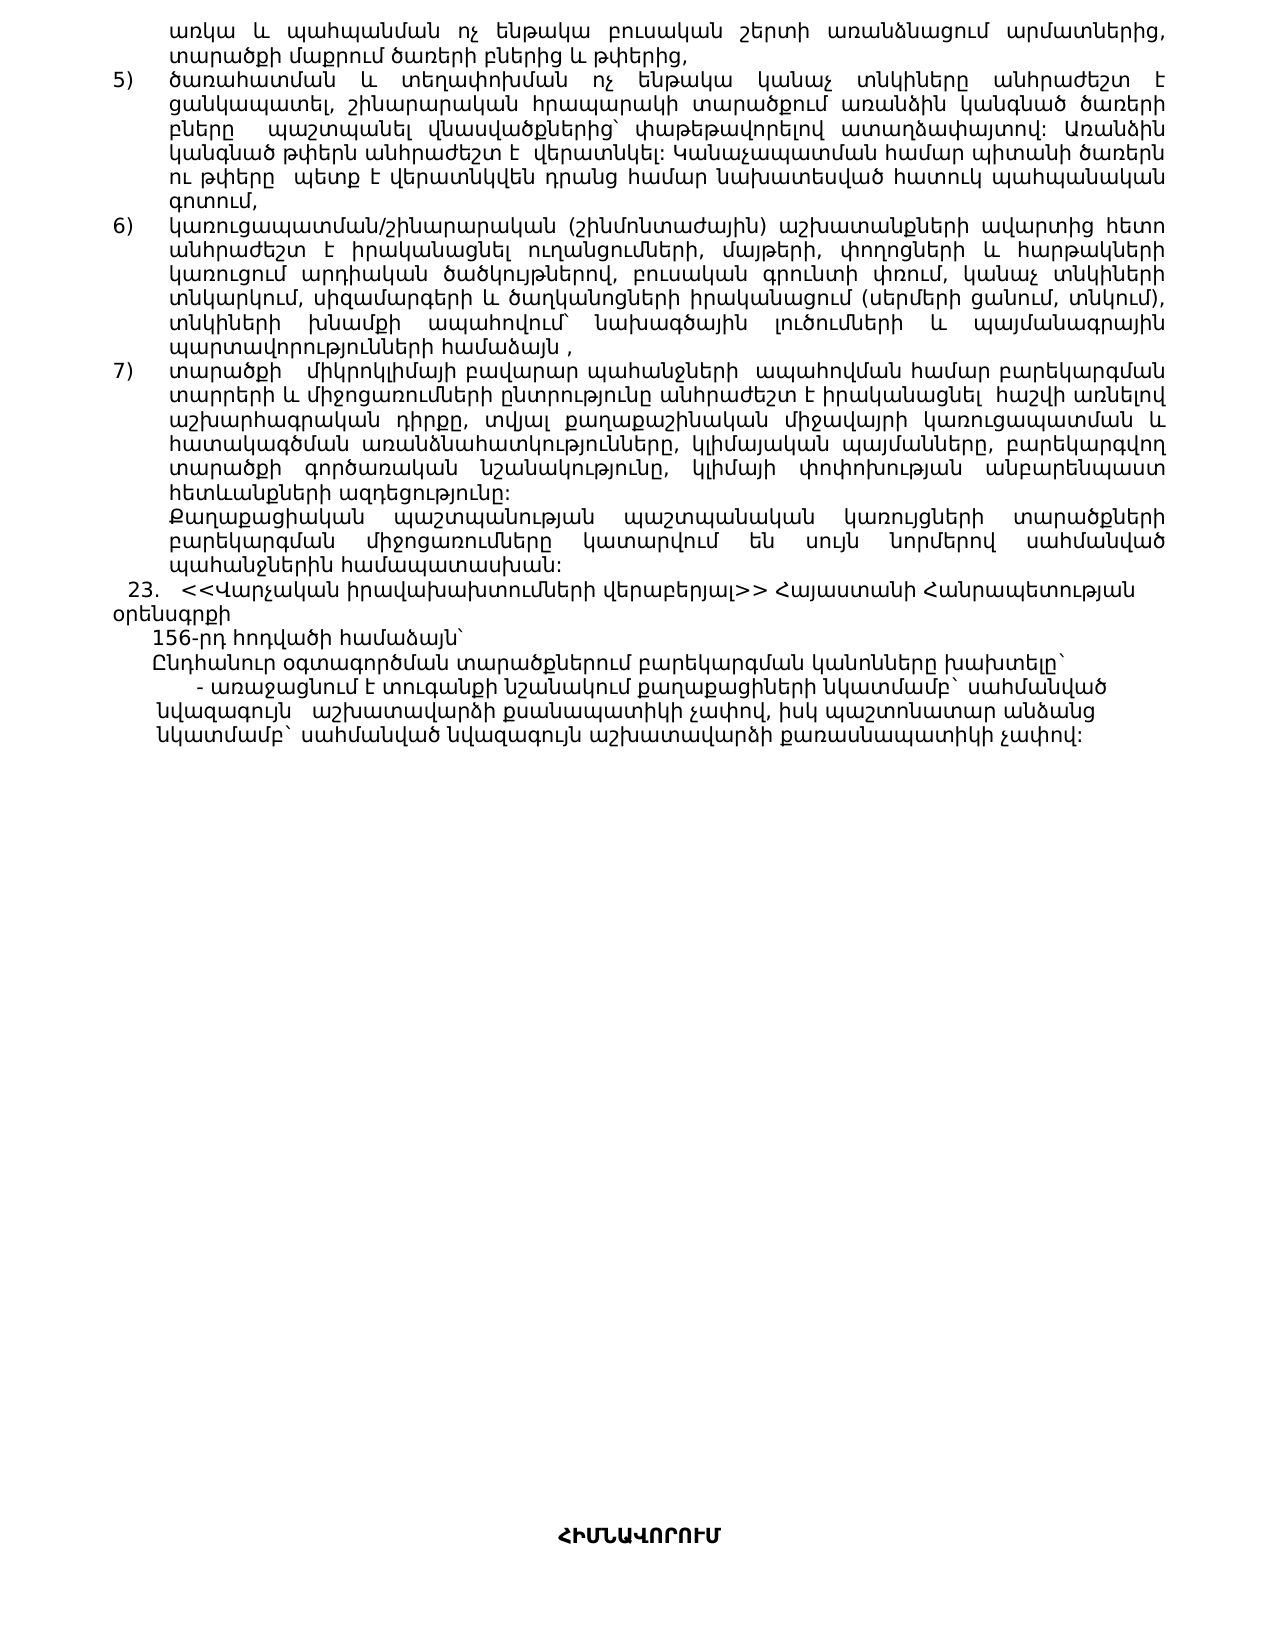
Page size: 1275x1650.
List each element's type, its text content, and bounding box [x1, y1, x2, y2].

text 6) կառուցապատման/շինարարական (շինմոնտաժային) աշխատանքների ավարտից հետո անհրաժեշտ է իրականացնել ուղանցումների, մայթերի, փողոցների և հարթակների կառուցում արդիական ծածկույթներով, բուսական գրունտի փռում, կանաչ տնկիների տնկարկում, սիզամարգերի և ծաղկանոցների իրականացում (սերմերի ցանում, տնկում), տնկիների խնամքի ապահովում՝ նախագծային լուծումների և պայմանագրային պարտավորությունների համաձայն , [112, 214, 1167, 359]
text 23. <<Վարչական իրավախախտումների վերաբերյալ>> Հայաստանի Հանրապետության օրենսգրքի [112, 578, 1167, 626]
text 156-րդ հոդվածի համաձայն՝ [112, 626, 1167, 651]
text 7) տարածքի միկրոկլիմայի բավարար պահանջների ապահովման համար բարեկարգման տարրերի և միջոցառումների ընտրությունը անհրաժեշտ է իրականացնել հաշվի առնելով աշխարհագրական դիրքը, տվյալ քաղաքաշինական միջավայրի կառուցապատման և հատակագծման առանձնահատկությունները, կլիմայական պայմանները, բարեկարգվող տարածքի գործառական նշանակությունը, կլիմայի փոփոխության անբարենպաստ հետևանքների ազդեցությունը: [112, 359, 1167, 505]
text Քաղաքացիական պաշտպանության պաշտպանական կառույցների տարածքների բարեկարգման միջոցառումները կատարվում են սույն նորմերով սահմանված պահանջներին համապատասխան: [112, 505, 1167, 578]
text 5) ծառահատման և տեղափոխման ոչ ենթակա կանաչ տնկիները անհրաժեշտ է ցանկապատել, շինարարական հրապարակի տարածքում առանձին կանգնած ծառերի բները պաշտպանել վնասվածքներից՝ փաթեթավորելով ատաղձափայտով: Առանձին կանգնած թփերն անհրաժեշտ է վերատնկել: Կանաչապատման համար պիտանի ծառերն ու թփերը պետք է վերատնկվեն դրանց համար նախատեսված հատուկ պահպանական գոտում, [112, 68, 1167, 214]
text - առաջացնում է տուգանքի նշանակում քաղաքացիների նկատմամբ` սահմանված նվազագույն աշխատավարձի քսանապատիկի չափով, իսկ պաշտոնատար անձանց նկատմամբ` սահմանված նվազագույն աշխատավարձի քառասնապատիկի չափով: [157, 675, 1167, 748]
text ՀԻՄՆԱՎՈՐՈՒՄ [112, 1524, 1167, 1549]
text Ընդհանուր օգտագործման տարածքներում բարեկարգման կանոնները խախտելը` [112, 651, 1167, 675]
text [112, 19, 1167, 68]
